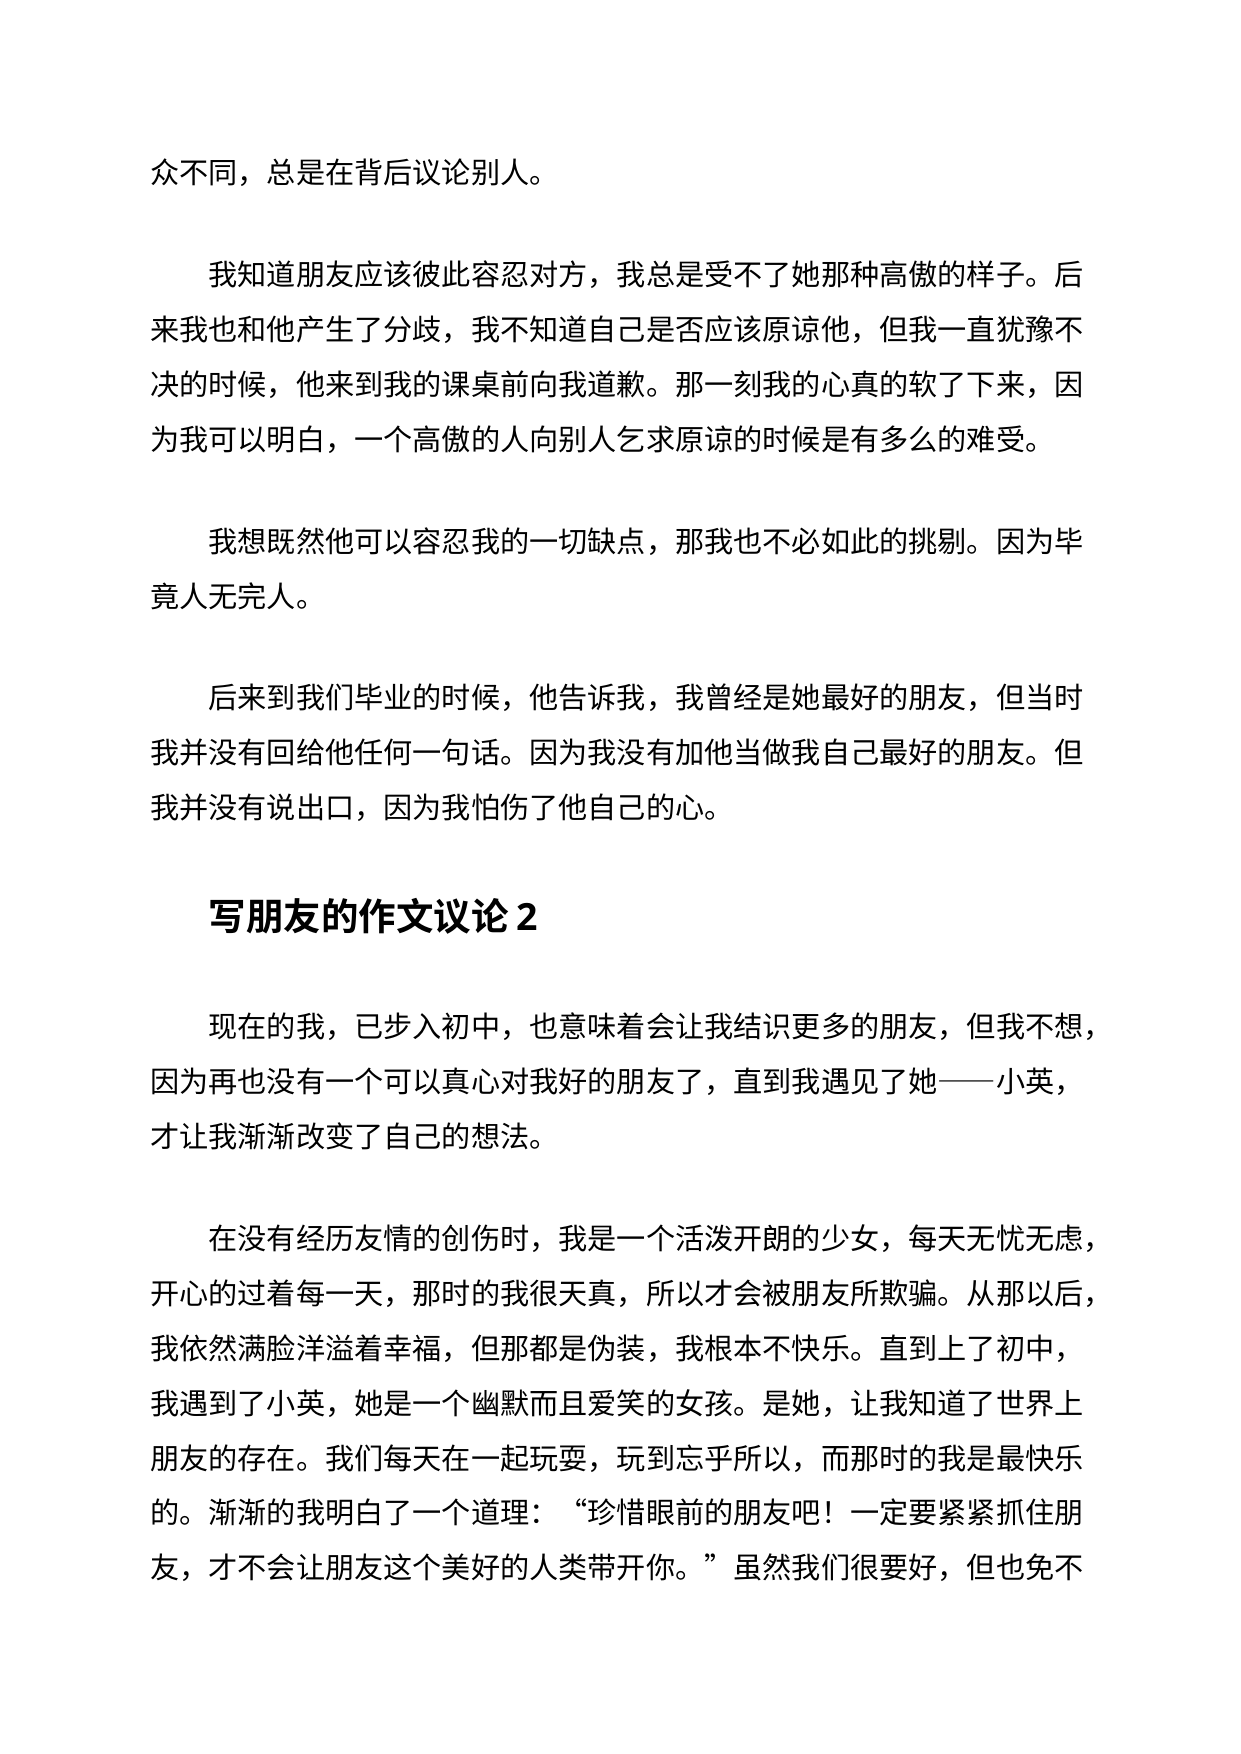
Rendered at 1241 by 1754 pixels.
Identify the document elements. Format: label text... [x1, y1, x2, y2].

text 写朋友的作文议论2 [150, 886, 1090, 941]
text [150, 1216, 1090, 1587]
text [150, 150, 1090, 192]
text 后来到我们毕业的时候，他告诉我，我曾经是她最好的朋友，但当时我并没有回给他任何一句话。因为我没有加他当做我自己最好的朋友。但我并没有说出口，因为我怕伤了他自己的心。 [150, 675, 1090, 827]
text 现在的我，已步入初中，也意味着会让我结识更多的朋友，但我不想，因为再也没有一个可以真心对我好的朋友了，直到我遇见了她——小英，才让我渐渐改变了自己的想法。 [150, 1004, 1090, 1156]
text 我想既然他可以容忍我的一切缺点，那我也不必如此的挑剔。因为毕竟人无完人。 [150, 518, 1090, 615]
text 我知道朋友应该彼此容忍对方，我总是受不了她那种高傲的样子。后来我也和他产生了分歧，我不知道自己是否应该原谅他，但我一直犹豫不决的时候，他来到我的课桌前向我道歉。那一刻我的心真的软了下来，因为我可以明白，一个高傲的人向别人乞求原谅的时候是有多么的难受。 [150, 252, 1090, 459]
